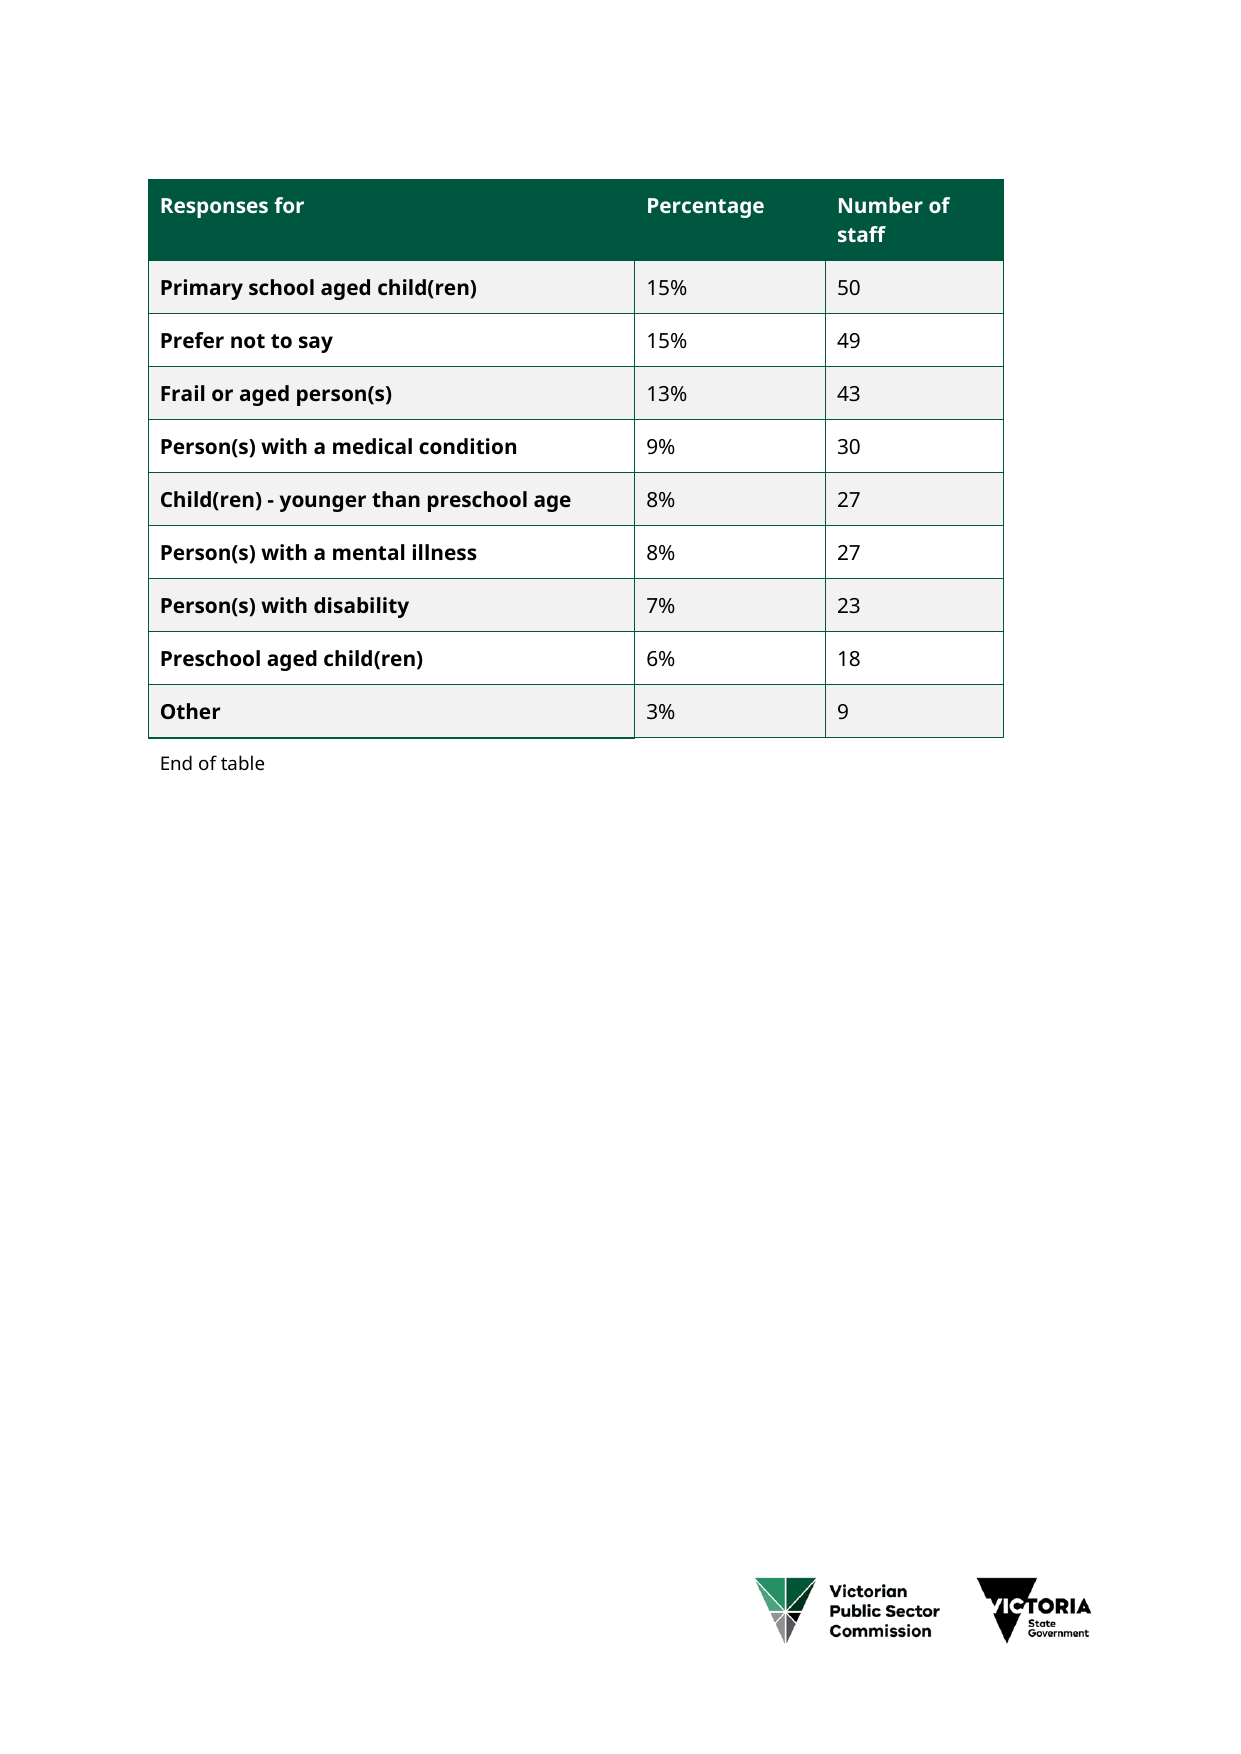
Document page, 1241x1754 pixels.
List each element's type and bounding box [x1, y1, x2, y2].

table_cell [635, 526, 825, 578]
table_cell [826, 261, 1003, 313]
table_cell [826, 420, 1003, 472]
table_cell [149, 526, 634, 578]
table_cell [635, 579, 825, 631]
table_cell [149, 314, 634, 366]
picture [754, 1577, 1093, 1645]
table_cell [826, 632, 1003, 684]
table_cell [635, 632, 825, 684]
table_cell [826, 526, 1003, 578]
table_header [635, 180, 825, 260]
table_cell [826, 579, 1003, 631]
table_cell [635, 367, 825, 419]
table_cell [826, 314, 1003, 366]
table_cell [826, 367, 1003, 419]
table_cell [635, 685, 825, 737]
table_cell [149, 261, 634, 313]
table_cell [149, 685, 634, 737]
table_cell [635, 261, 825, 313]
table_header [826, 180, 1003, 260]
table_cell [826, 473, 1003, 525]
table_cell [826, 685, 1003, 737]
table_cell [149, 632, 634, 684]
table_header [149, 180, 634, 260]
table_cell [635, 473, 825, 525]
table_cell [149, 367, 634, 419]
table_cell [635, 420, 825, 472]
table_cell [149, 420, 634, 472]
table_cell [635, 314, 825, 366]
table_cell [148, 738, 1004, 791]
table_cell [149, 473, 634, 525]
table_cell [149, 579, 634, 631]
